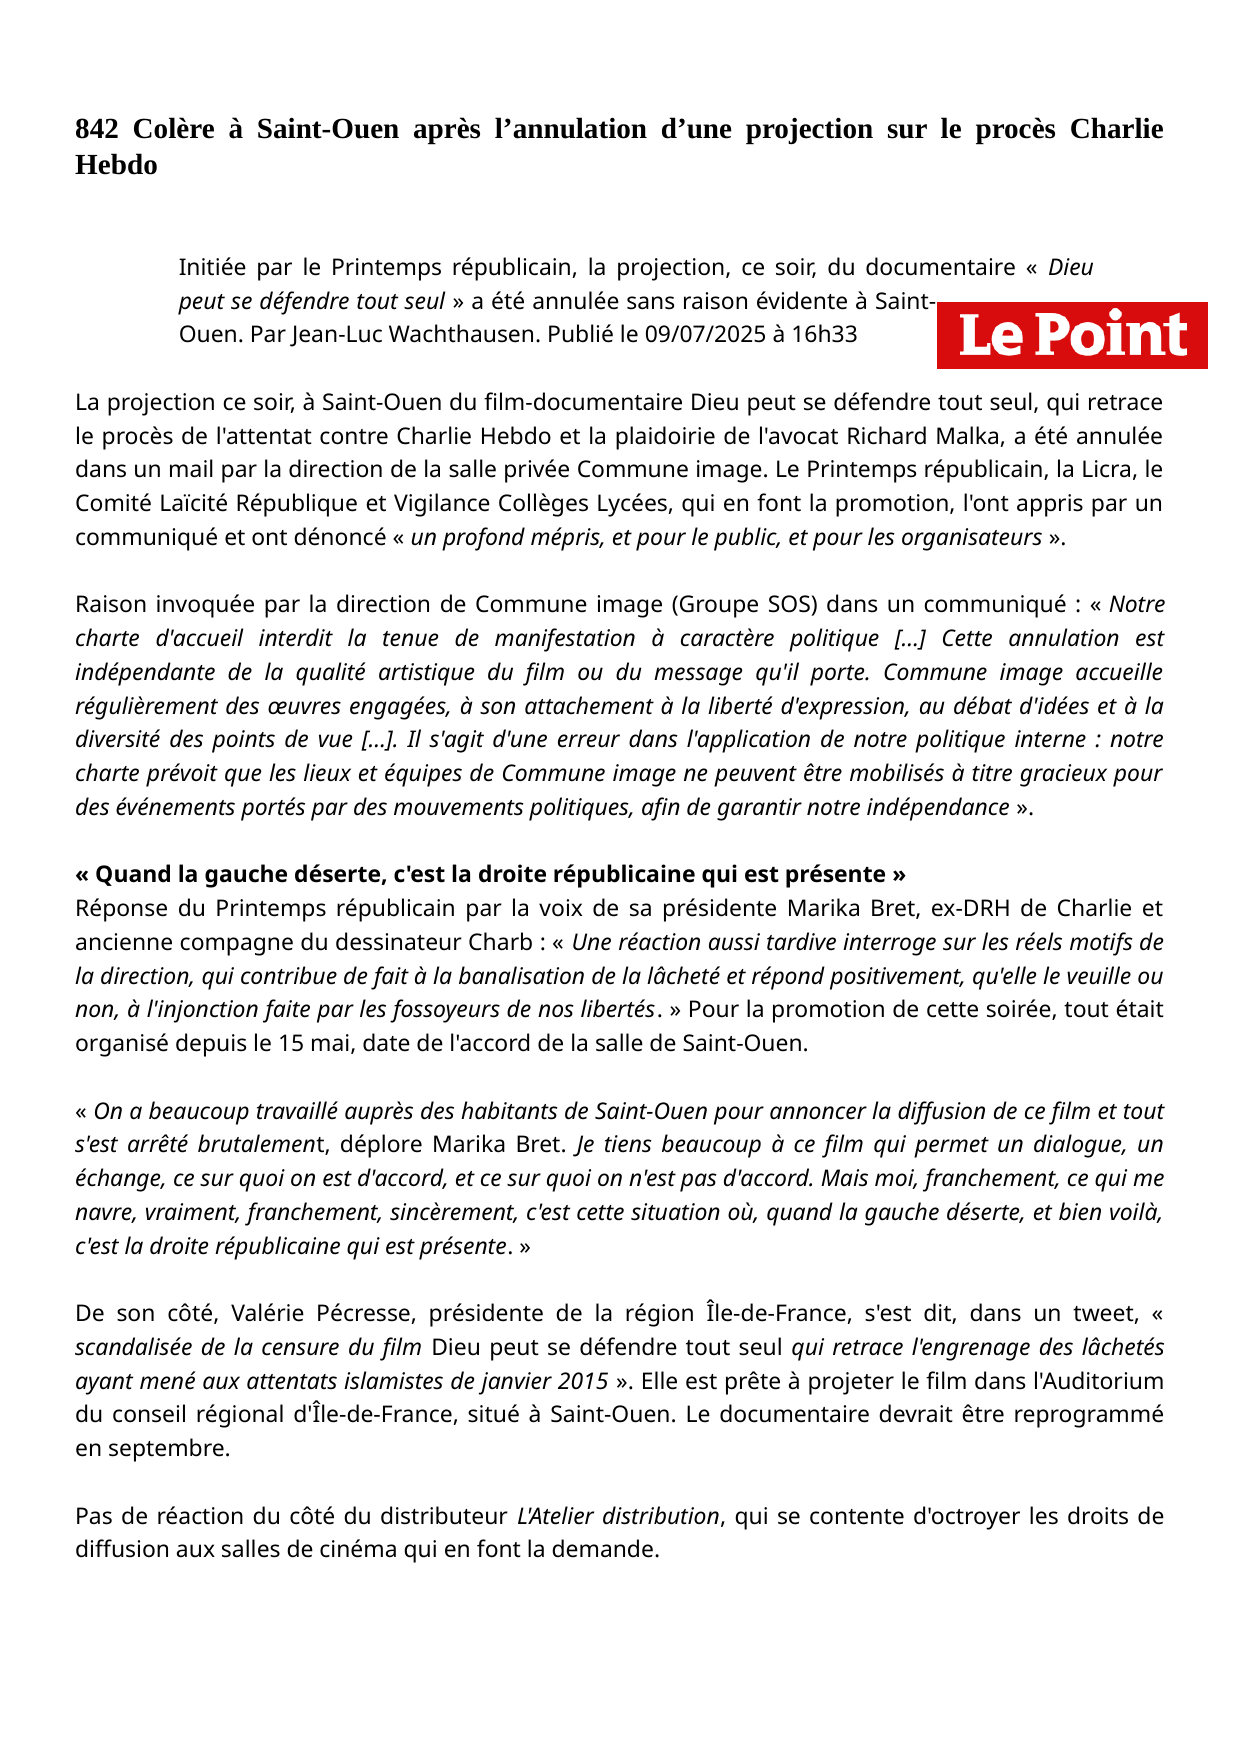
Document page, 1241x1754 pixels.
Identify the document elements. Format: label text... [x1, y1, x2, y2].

text Pas de réaction du côté du distributeur L'Atelier distribution, qui se contente d'octroyer les droits de diffusion aux salles de cinéma qui en font la demande. [75, 1500, 1165, 1565]
text 842 Colère à Saint-Ouen après l’annulation d’une projection sur le procès Charlie Hebdo [75, 111, 1165, 181]
text Raison invoquée par la direction de Commune image (Groupe SOS) dans un communiqué : « Notre charte d'accueil interdit la tenue de manifestation à caractère politique […] Cette annulation est indépendante de la qualité artistique du film ou du message qu'il porte. Commune image accueille régulièrement des œuvres engagées, à son attachement à la liberté d'expression, au débat d'idées et à la diversité des points de vue […]. Il s'agit d'une erreur dans l'application de notre politique interne : notre charte prévoit que les lieux et équipes de Commune image ne peuvent être mobilisés à titre gracieux pour des événements portés par des mouvements politiques, afin de garantir notre indépendance ». [75, 588, 1165, 822]
picture [937, 302, 1208, 369]
text Réponse du Printemps républicain par la voix de sa présidente Marika Bret, ex-DRH de Charlie et ancienne compagne du dessinateur Charb : « Une réaction aussi tardive interroge sur les réels motifs de la direction, qui contribue de fait à la banalisation de la lâcheté et répond positivement, qu'elle le veuille ou non, à l'injonction faite par les fossoyeurs de nos libertés. » Pour la promotion de cette soirée, tout était organisé depuis le 15 mai, date de l'accord de la salle de Saint-Ouen. [75, 892, 1165, 1058]
text De son côté, Valérie Pécresse, présidente de la région Île-de-France, s'est dit, dans un tweet, « scandalisée de la censure du film Dieu peut se défendre tout seul qui retrace l'engrenage des lâchetés ayant mené aux attentats islamistes de janvier 2015 ». Elle est prête à projeter le film dans l'Auditorium du conseil régional d'Île-de-France, situé à Saint-Ouen. Le documentaire devrait être reprogrammé en septembre. [75, 1297, 1165, 1463]
text La projection ce soir, à Saint-Ouen du film-documentaire Dieu peut se défendre tout seul, qui retrace le procès de l'attentat contre Charlie Hebdo et la plaidoirie de l'avocat Richard Malka, a été annulée dans un mail par la direction de la salle privée Commune image. Le Printemps républicain, la Licra, le Comité Laïcité République et Vigilance Collèges Lycées, qui en font la promotion, l'ont appris par un communiqué et ont dénoncé « un profond mépris, et pour le public, et pour les organisateurs ». [75, 386, 1165, 552]
text Initiée par le Printemps républicain, la projection, ce soir, du documentaire « Dieu peut se défendre tout seul » a été annulée sans raison évidente à Saint-Ouen. Par Jean-Luc Wachthausen. Publié le 09/07/2025 à 16h33 [178, 251, 1094, 350]
text « On a beaucoup travaillé auprès des habitants de Saint-Ouen pour annoncer la diffusion de ce film et tout s'est arrêté brutalement, déplore Marika Bret. Je tiens beaucoup à ce film qui permet un dialogue, un échange, ce sur quoi on est d'accord, et ce sur quoi on n'est pas d'accord. Mais moi, franchement, ce qui me navre, vraiment, franchement, sincèrement, c'est cette situation où, quand la gauche déserte, et bien voilà, c'est la droite républicaine qui est présente. » [75, 1095, 1165, 1261]
text « Quand la gauche déserte, c'est la droite républicaine qui est présente » [75, 858, 1165, 890]
